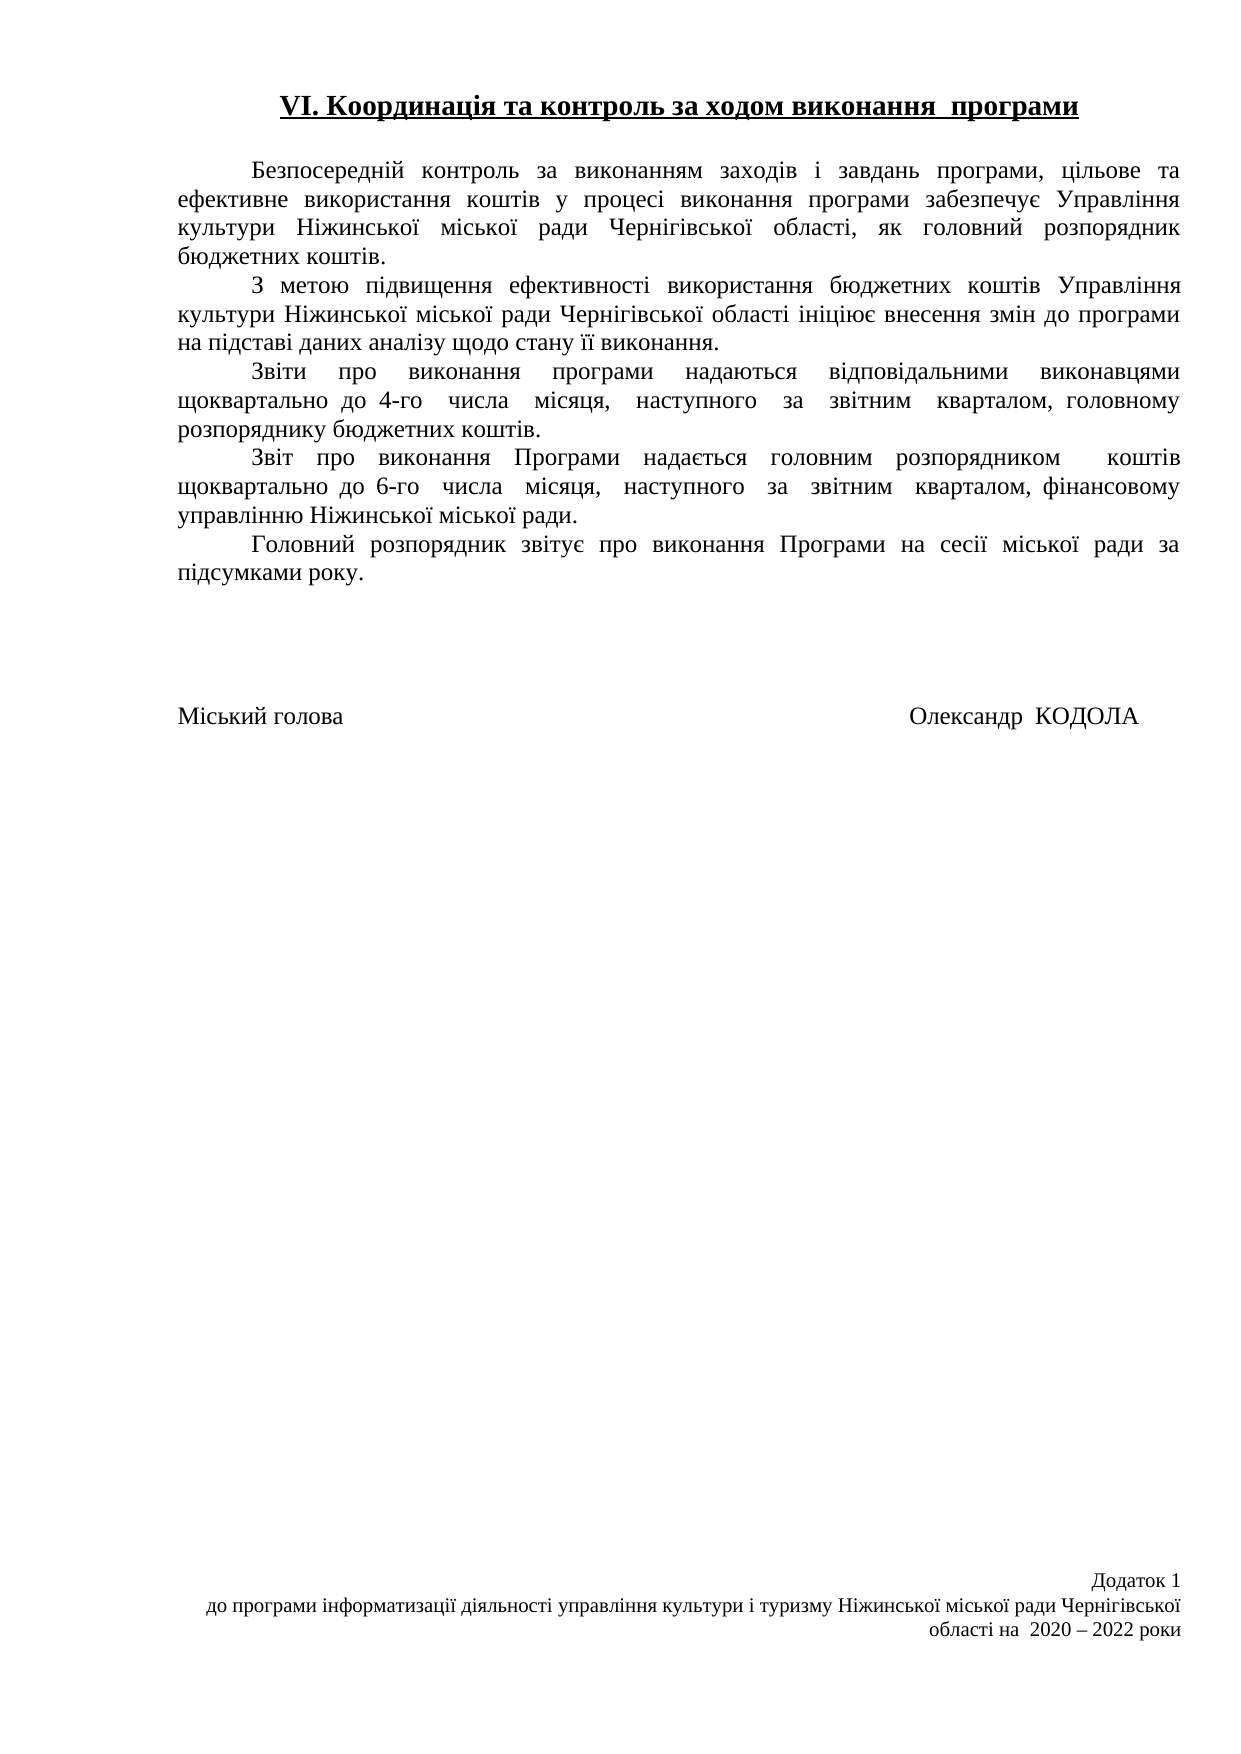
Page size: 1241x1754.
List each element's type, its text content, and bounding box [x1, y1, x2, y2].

text Звіт про виконання Програми надається головним розпорядником коштів щоквартально до 6-го числа місяця, наступного за звітним кварталом, фінансовому управлінню Ніжинської міської ради. [177, 442, 1181, 529]
text Звіти про виконання програми надаються відповідальними виконавцями щоквартально до 4-го числа місяця, наступного за звітним кварталом, головному розпоряднику бюджетних коштів. [177, 356, 1181, 442]
text VІ. Координація та контроль за ходом виконання програми [177, 88, 1181, 121]
text Міський голова Олександр КОДОЛА [177, 701, 1181, 730]
text Додаток 1 [177, 1568, 1181, 1592]
text Безпосередній контроль за виконанням заходів і завдань програми, цільове та ефективне використання коштів у процесі виконання програми забезпечує Управління культури Ніжинської міської ради Чернігівської області, як головний розпорядник бюджетних коштів. [177, 155, 1181, 270]
text Головний розпорядник звітує про виконання Програми на сесії міської ради за підсумками року. [177, 529, 1181, 586]
text до програми інформатизації діяльності управління культури і туризму Ніжинської міської ради Чернігівської області на 2020 – 2022 роки [177, 1592, 1181, 1641]
text З метою підвищення ефективності використання бюджетних коштів Управління культури Ніжинської міської ради Чернігівської області ініціює внесення змін до програми на підставі даних аналізу щодо стану її виконання. [177, 270, 1181, 356]
